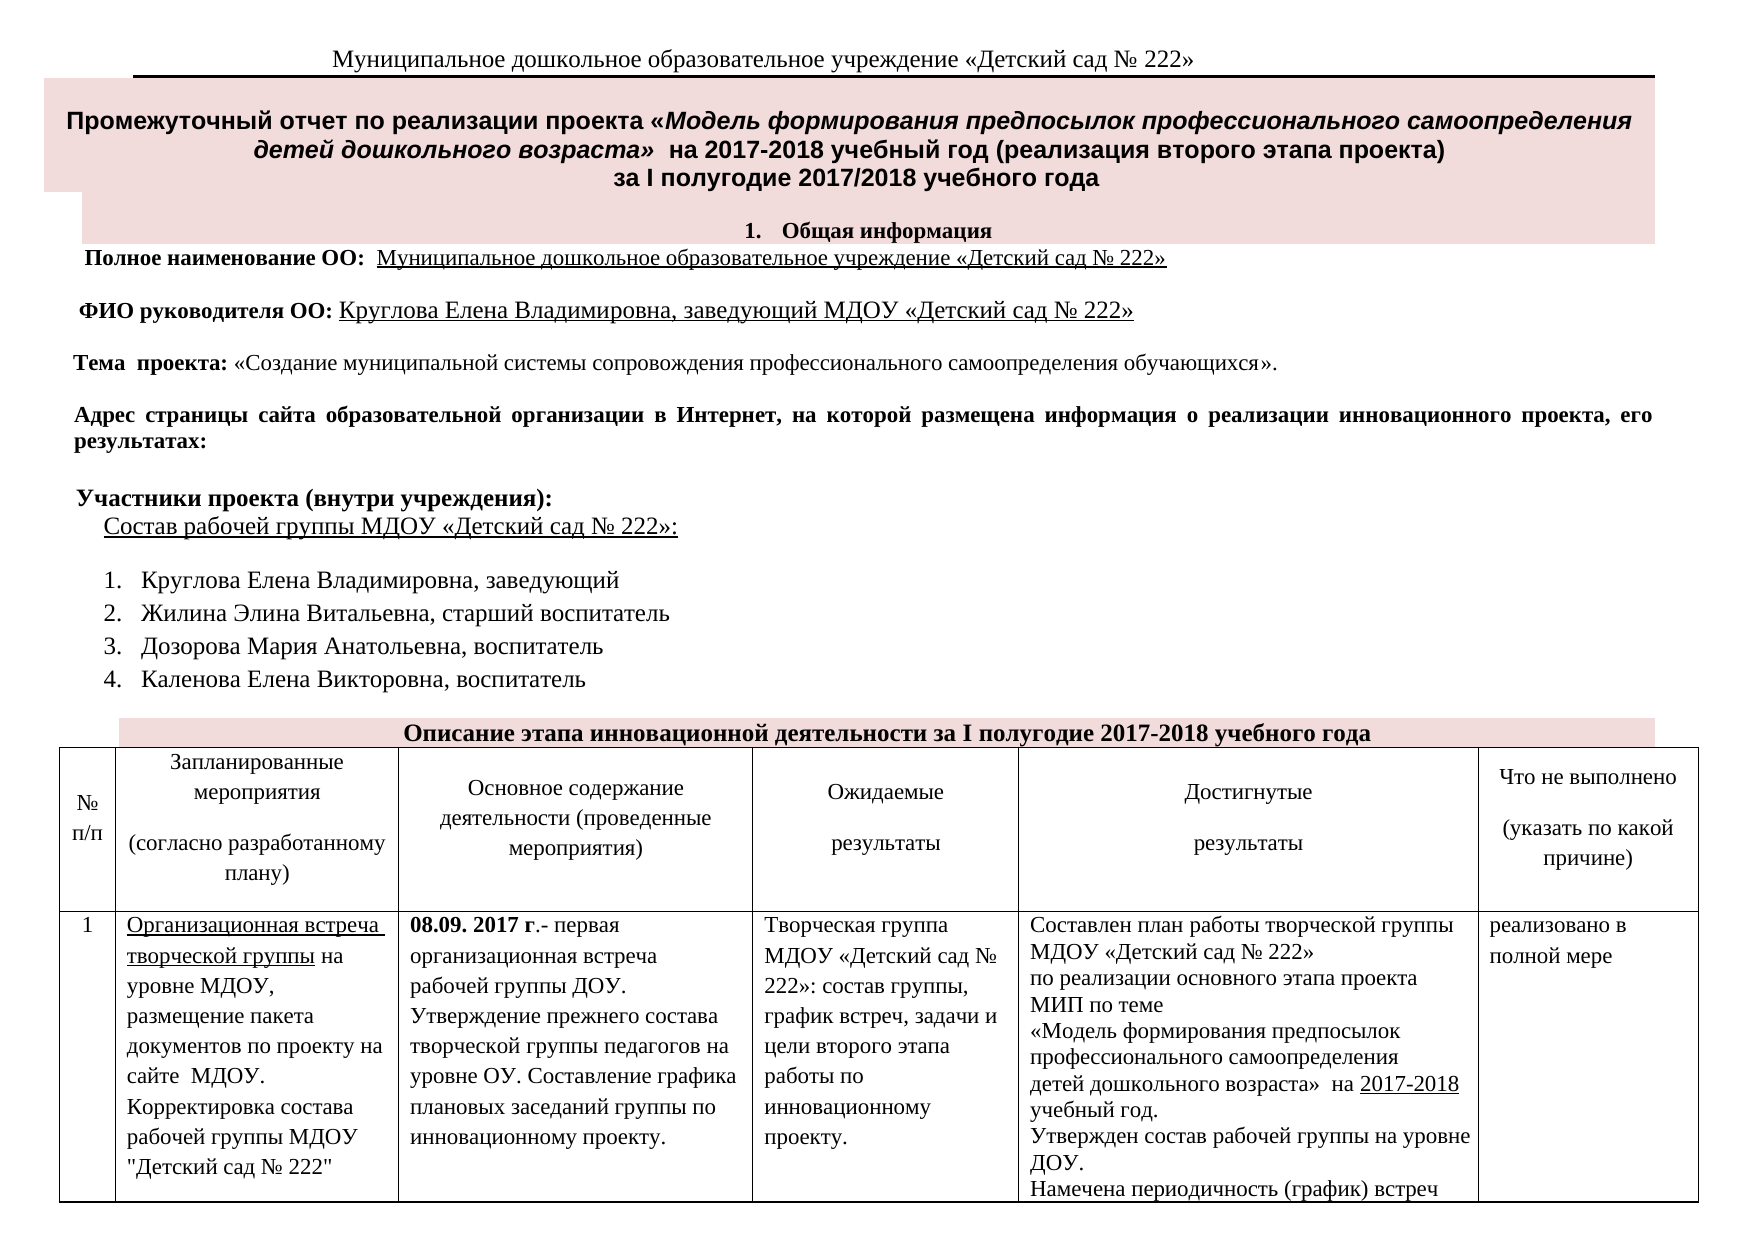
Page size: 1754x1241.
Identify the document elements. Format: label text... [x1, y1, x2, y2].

table_header Основное содержание деятельности (проведенные мероприятия) [399, 748, 752, 911]
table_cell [116, 912, 398, 1201]
text Участники проекта (внутри учреждения): [44, 483, 1655, 511]
list Дозорова Мария Анатольевна, воспитатель [103, 631, 1655, 660]
text детей дошкольного возраста» на 2017-2018 учебный год (реализация второго этапа проекта) [44, 135, 1655, 163]
text Тема проекта: «Создание муниципальной системы сопровождения профессионального самоопределения обучающихся». [44, 348, 1655, 375]
text ФИО руководителя ОО: Круглова Елена Владимировна, заведующий МДОУ «Детский сад № 222» [44, 295, 1655, 323]
table_header Что не выполнено (указать по какой причине) [1479, 748, 1698, 911]
table_header Достигнутые результаты [1019, 748, 1478, 911]
text Описание этапа инновационной деятельности за I полугодие 2017-2018 учебного года [119, 718, 1655, 747]
text Состав рабочей группы МДОУ «Детский сад № 222»: [103, 511, 1655, 540]
list Жилина Элина Витальевна, старший воспитатель [103, 598, 1655, 627]
table_header Ожидаемые результаты [753, 748, 1018, 911]
table_header № п/п [60, 748, 115, 911]
list Каленова Елена Викторовна, воспитатель [103, 664, 1655, 693]
list Общая информация [82, 217, 1655, 244]
list Круглова Елена Владимировна, заведующий [103, 565, 1655, 594]
text Адрес страницы сайта образовательной организации в Интернет, на которой размещена информация о реализации инновационного проекта, его результатах: [74, 401, 1655, 454]
text Полное наименование ОО: Муниципальное дошкольное образовательное учреждение «Детский сад № 222» [44, 244, 1655, 270]
table_cell 1 [60, 912, 115, 1201]
table_header Запланированные мероприятия (согласно разработанному плану) [116, 748, 398, 911]
text Муниципальное дошкольное образовательное учреждение «Детский сад № 222» [133, 44, 1655, 75]
text Промежуточный отчет по реализации проекта «Модель формирования предпосылок профессионального самоопределения [44, 106, 1655, 135]
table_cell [1479, 912, 1698, 1201]
text за I полугодие 2017/2018 учебного года [44, 163, 1655, 192]
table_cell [753, 912, 1018, 1201]
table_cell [1019, 912, 1478, 1201]
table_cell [399, 912, 752, 1201]
